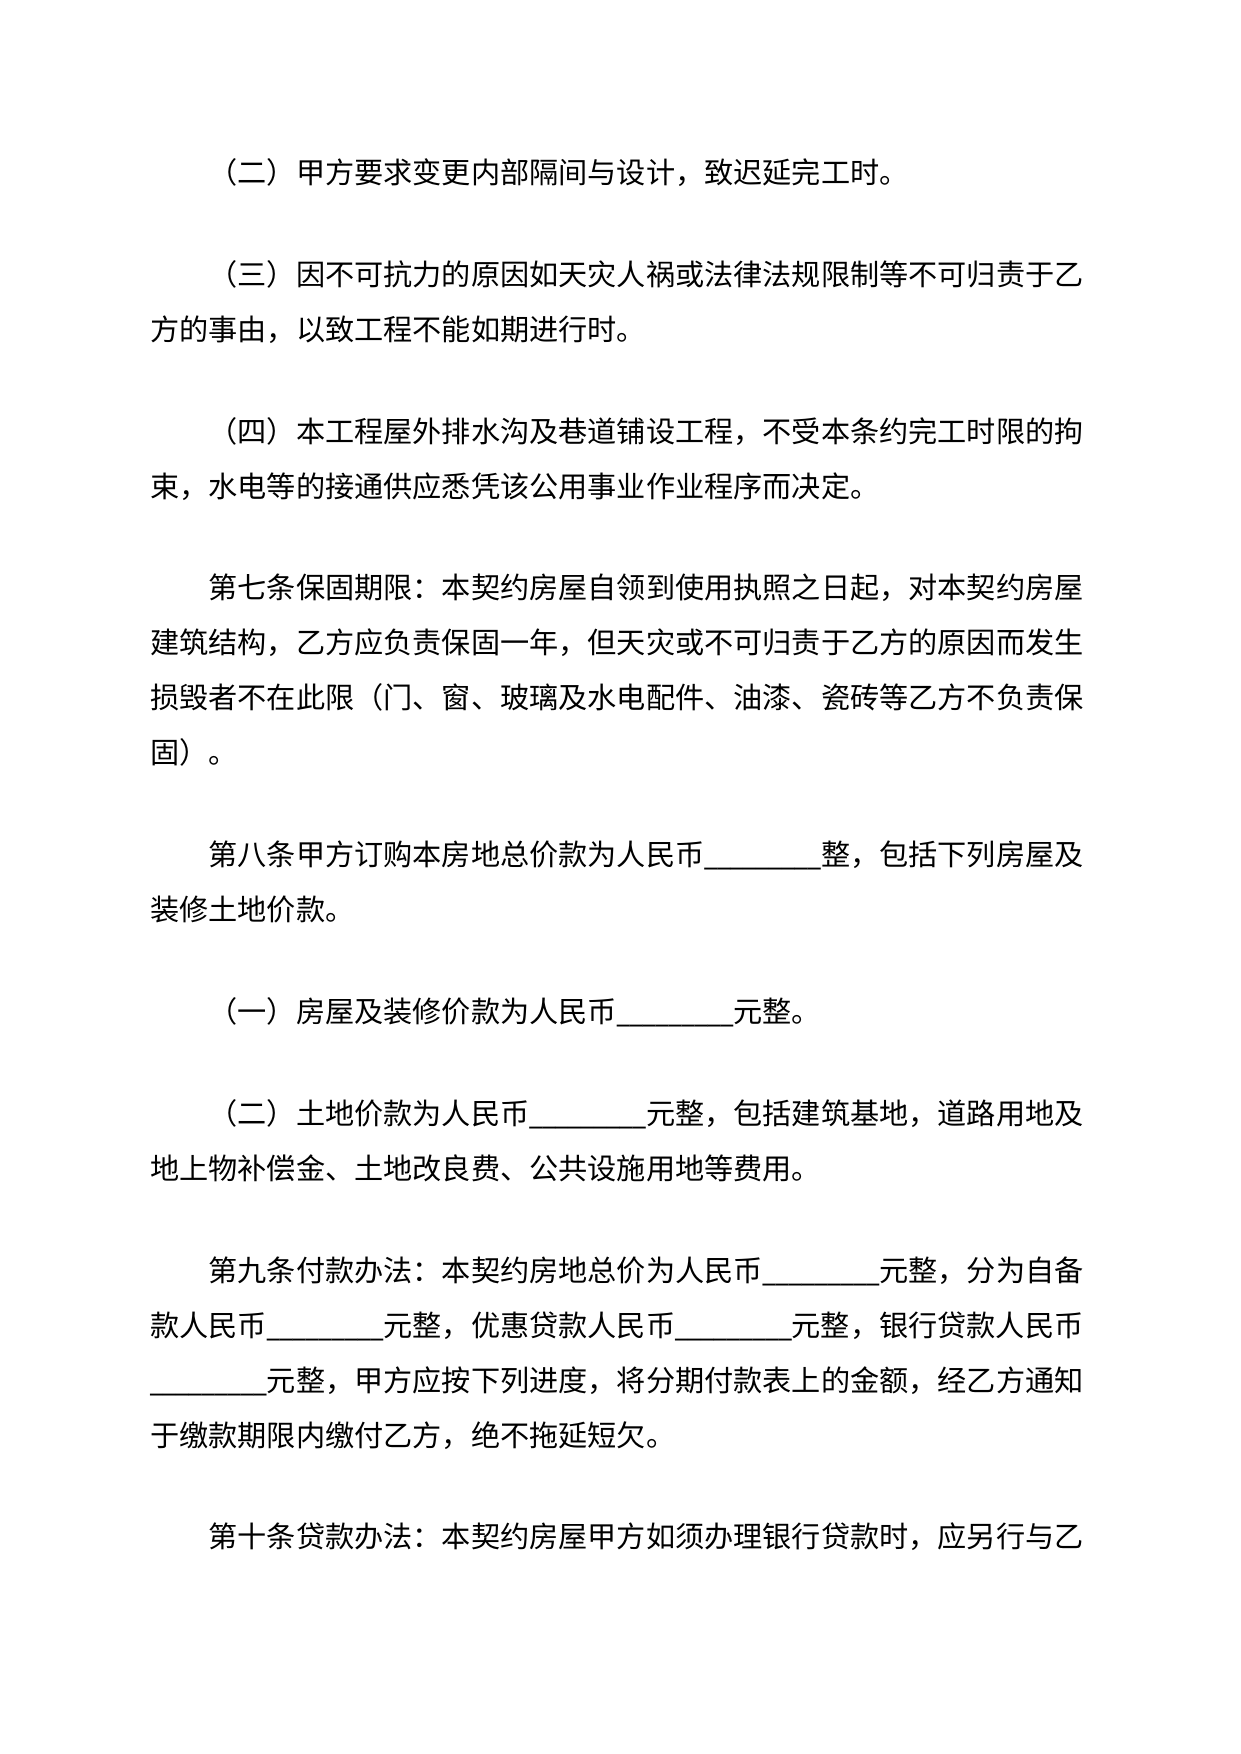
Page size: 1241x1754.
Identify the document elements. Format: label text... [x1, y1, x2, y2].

text （三）因不可抗力的原因如天灾人祸或法律法规限制等不可归责于乙方的事由，以致工程不能如期进行时。 [150, 252, 1090, 349]
text 第九条付款办法：本契约房地总价为人民币_________元整，分为自备款人民币_________元整，优惠贷款人民币_________元整，银行贷款人民币_________元整，甲方应按下列进度，将分期付款表上的金额，经乙方通知于缴款期限内缴付乙方，绝不拖延短欠。 [150, 1247, 1090, 1454]
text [150, 1514, 1090, 1556]
text （一）房屋及装修价款为人民币_________元整。 [150, 988, 1090, 1031]
text 第八条甲方订购本房地总价款为人民币_________整，包括下列房屋及装修土地价款。 [150, 832, 1090, 929]
text （二）甲方要求变更内部隔间与设计，致迟延完工时。 [150, 150, 1090, 192]
text （二）土地价款为人民币_________元整，包括建筑基地，道路用地及地上物补偿金、土地改良费、公共设施用地等费用。 [150, 1090, 1090, 1188]
text 第七条保固期限：本契约房屋自领到使用执照之日起，对本契约房屋建筑结构，乙方应负责保固一年，但天灾或不可归责于乙方的原因而发生损毁者不在此限（门、窗、玻璃及水电配件、油漆、瓷砖等乙方不负责保固）。 [150, 565, 1090, 772]
text （四）本工程屋外排水沟及巷道铺设工程，不受本条约完工时限的拘束，水电等的接通供应悉凭该公用事业作业程序而决定。 [150, 408, 1090, 506]
